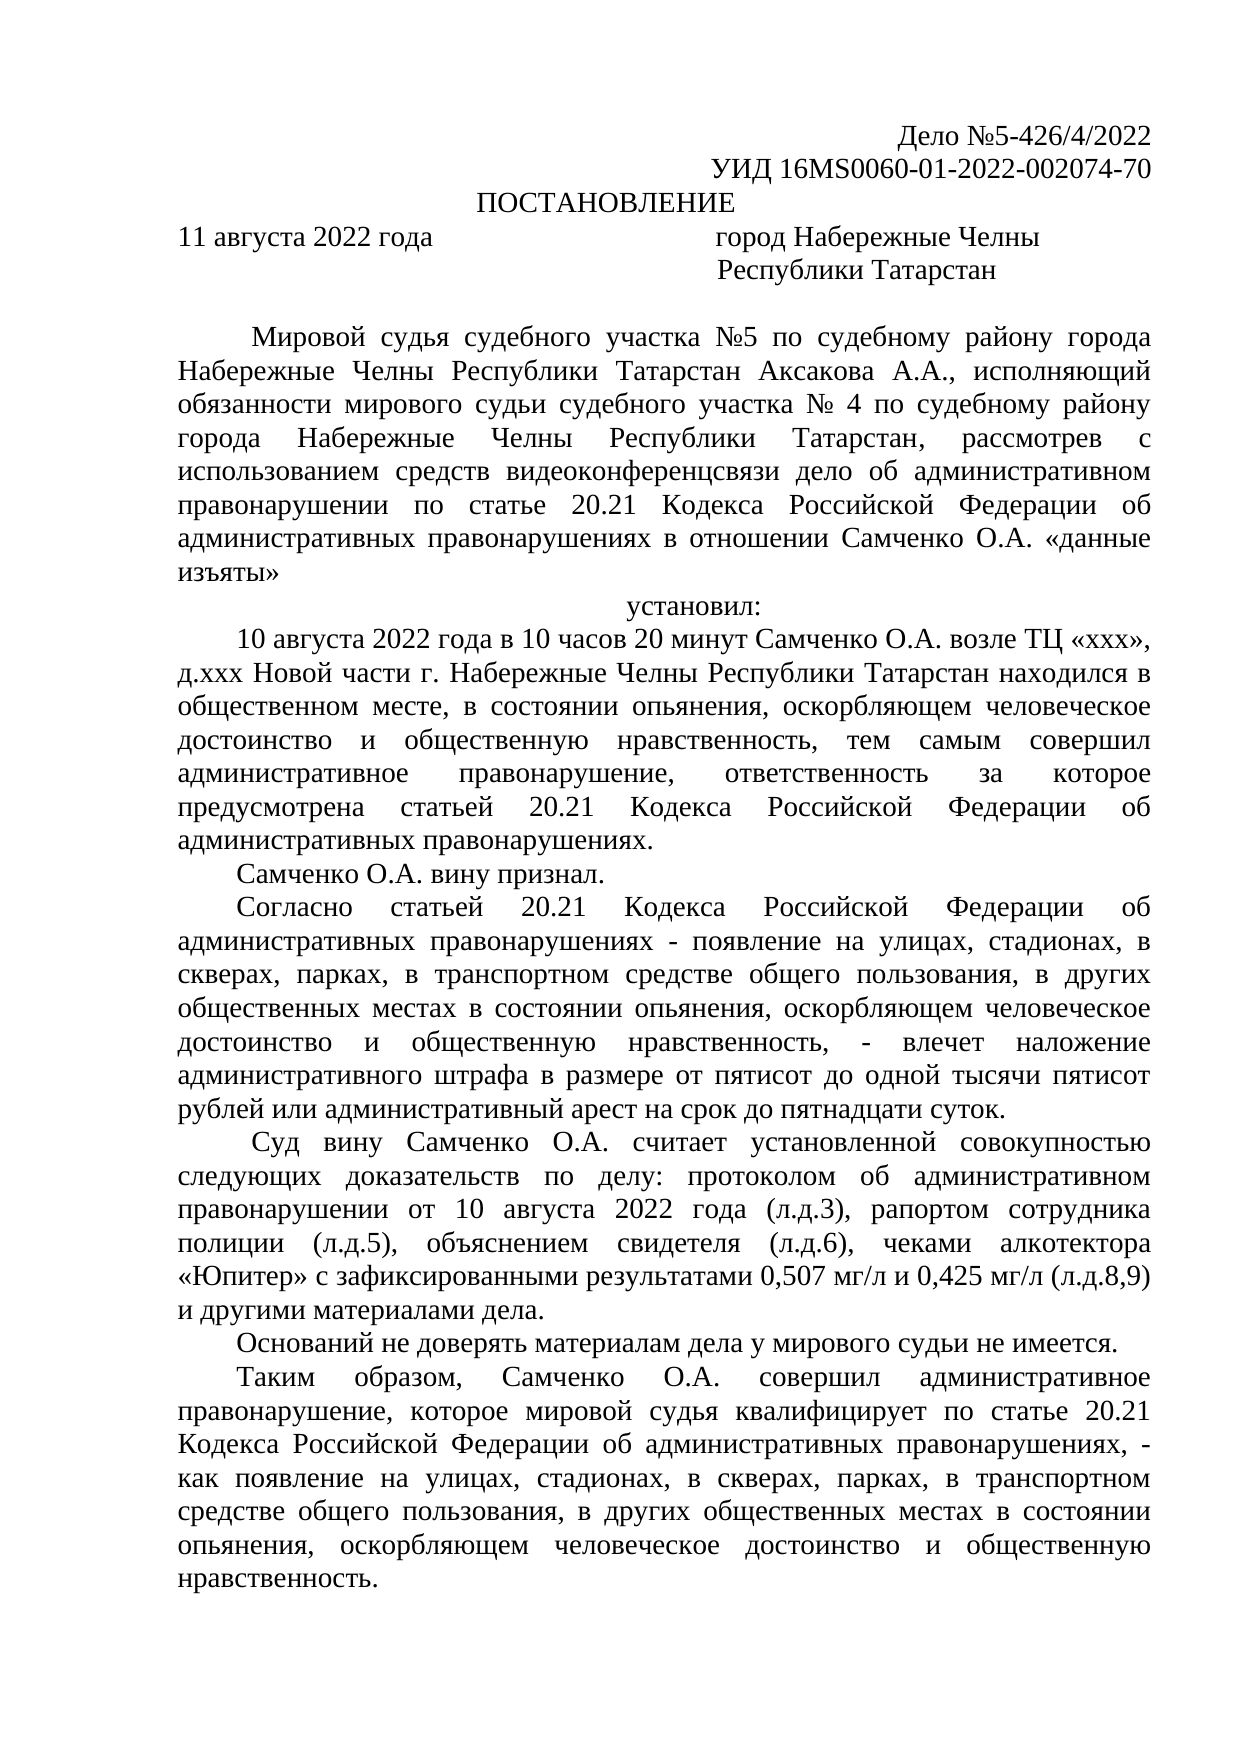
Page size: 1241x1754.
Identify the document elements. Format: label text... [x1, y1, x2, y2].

text 11 августа 2022 года город Набережные Челны [177, 219, 1152, 252]
text УИД 16MS0060-01-2022-002074-70 [177, 152, 1152, 185]
text установил: [177, 588, 1152, 621]
text Согласно статьей 20.21 Кодекса Российской Федерации об административных правонарушениях - появление на улицах, стадионах, в скверах, парках, в транспортном средстве общего пользования, в других общественных местах в состоянии опьянения, оскорбляющем человеческое достоинство и общественную нравственность, - влечет наложение административного штрафа в размере от пятисот до одной тысячи пятисот рублей или административный арест на срок до пятнадцати суток. [177, 889, 1152, 1124]
text Суд вину Самченко О.А. считает установленной совокупностью следующих доказательств по делу: протоколом об административном правонарушении от 10 августа 2022 года (л.д.3), рапортом сотрудника полиции (л.д.5), объяснением свидетеля (л.д.6), чеками алкотектора «Юпитер» с зафиксированными результатами 0,507 мг/л и 0,425 мг/л (л.д.8,9) и другими материалами дела. [177, 1124, 1152, 1326]
text Оснований не доверять материалам дела у мирового судьи не имеется. [177, 1326, 1152, 1359]
text Дело №5-426/4/2022 [177, 118, 1152, 152]
text Таким образом, Самченко О.А. совершил административное правонарушение, которое мировой судья квалифицирует по статье 20.21 Кодекса Российской Федерации об административных правонарушениях, - как появление на улицах, стадионах, в скверах, парках, в транспортном средстве общего пользования, в других общественных местах в состоянии опьянения, оскорбляющем человеческое достоинство и общественную нравственность. [177, 1359, 1152, 1594]
text Самченко О.А. вину признал. [177, 856, 1152, 889]
text 10 августа 2022 года в 10 часов 20 минут Самченко О.А. возле ТЦ «ххх», д.ххх Новой части г. Набережные Челны Республики Татарстан находился в общественном месте, в состоянии опьянения, оскорбляющем человеческое достоинство и общественную нравственность, тем самым совершил административное правонарушение, ответственность за которое предусмотрена статьей 20.21 Кодекса Российской Федерации об административных правонарушениях. [177, 621, 1152, 856]
text Республики Татарстан [177, 252, 1152, 286]
text Мировой судья судебного участка №5 по судебному району города Набережные Челны Республики Татарстан Аксакова А.А., исполняющий обязанности мирового судьи судебного участка № 4 по судебному району города Набережные Челны Республики Татарстан, рассмотрев с использованием средств видеоконференцсвязи дело об административном правонарушении по статье 20.21 Кодекса Российской Федерации об административных правонарушениях в отношении Самченко О.А. «данные изъяты» [177, 319, 1152, 588]
text ПОСТАНОВЛЕНИЕ [177, 185, 1152, 219]
